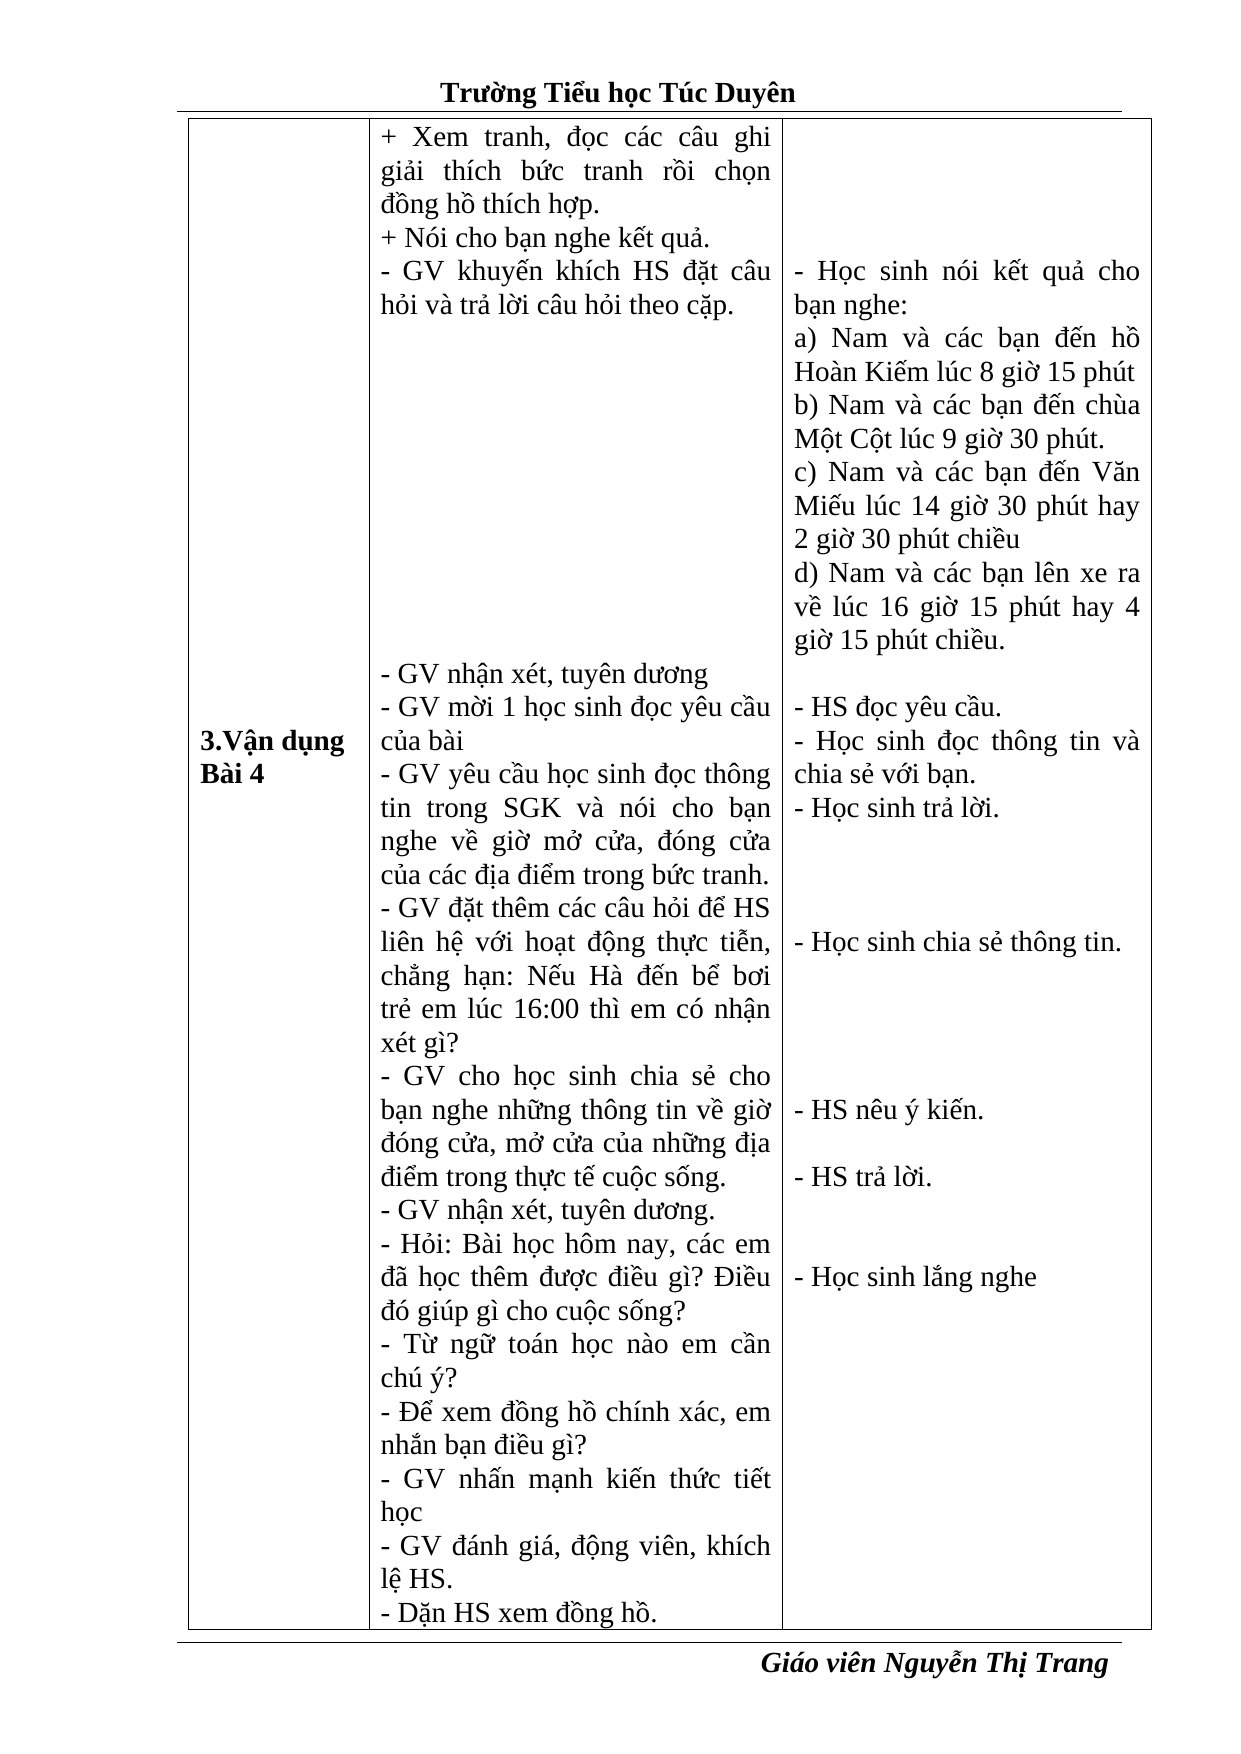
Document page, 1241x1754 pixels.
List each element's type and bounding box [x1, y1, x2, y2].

table_cell [189, 119, 369, 1628]
table_cell [370, 119, 782, 1628]
table_cell [783, 119, 1151, 1628]
